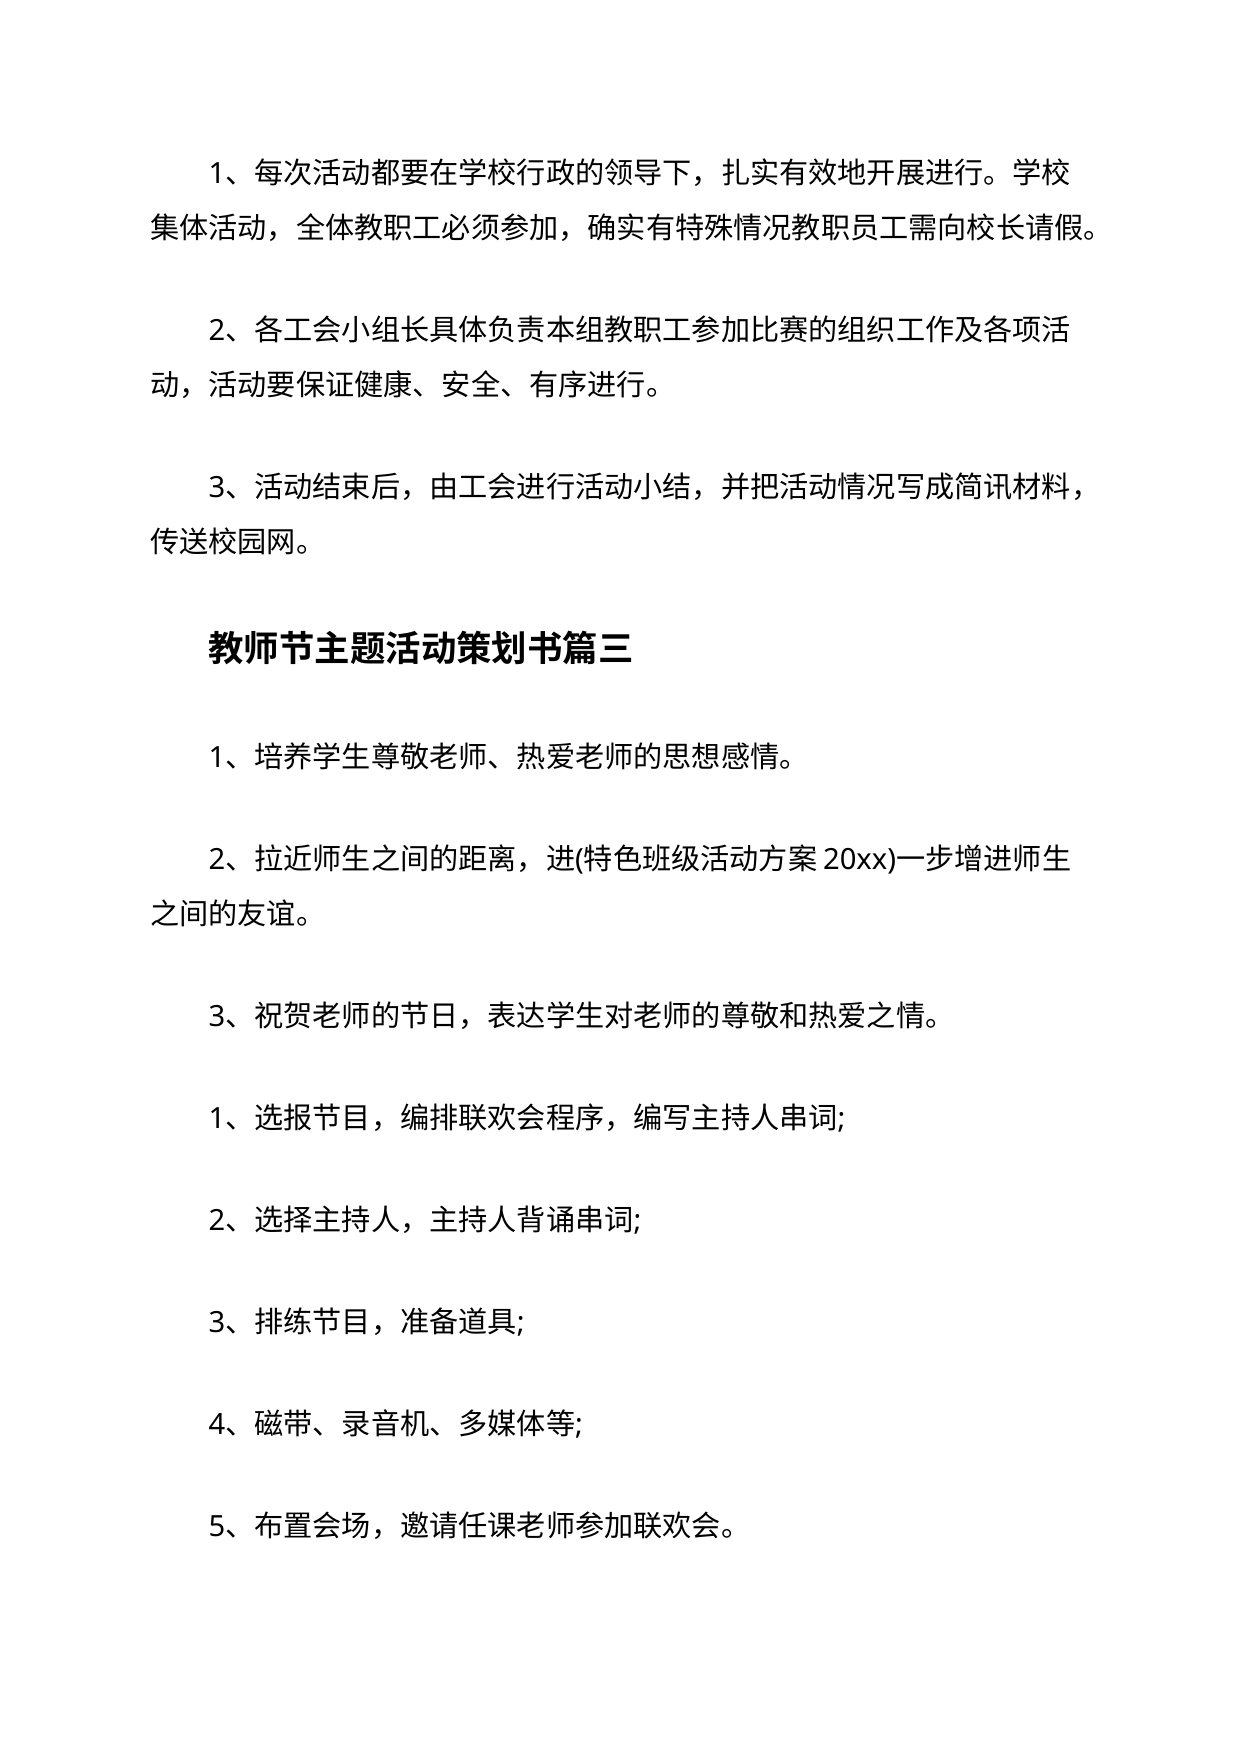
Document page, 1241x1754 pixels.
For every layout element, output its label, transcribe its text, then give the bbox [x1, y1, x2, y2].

text 3、活动结束后，由工会进行活动小结，并把活动情况写成简讯材料，传送校园网。 [150, 463, 1090, 561]
text 1、每次活动都要在学校行政的领导下，扎实有效地开展进行。学校集体活动，全体教职工必须参加，确实有特殊情况教职员工需向校长请假。 [150, 150, 1090, 247]
text 2、各工会小组长具体负责本组教职工参加比赛的组织工作及各项活动，活动要保证健康、安全、有序进行。 [150, 307, 1090, 404]
text 1、培养学生尊敬老师、热爱老师的思想感情。 [150, 734, 1090, 776]
text 1、选报节目，编排联欢会程序，编写主持人串词; [150, 1094, 1090, 1137]
text 4、磁带、录音机、多媒体等; [150, 1400, 1090, 1443]
text 教师节主题活动策划书篇三 [150, 620, 1090, 672]
text 2、拉近师生之间的距离，进(特色班级活动方案20xx)一步增进师生之间的友谊。 [150, 836, 1090, 933]
text 3、排练节目，准备道具; [150, 1298, 1090, 1341]
text 2、选择主持人，主持人背诵串词; [150, 1196, 1090, 1239]
text 3、祝贺老师的节日，表达学生对老师的尊敬和热爱之情。 [150, 992, 1090, 1035]
text 5、布置会场，邀请任课老师参加联欢会。 [150, 1502, 1090, 1545]
